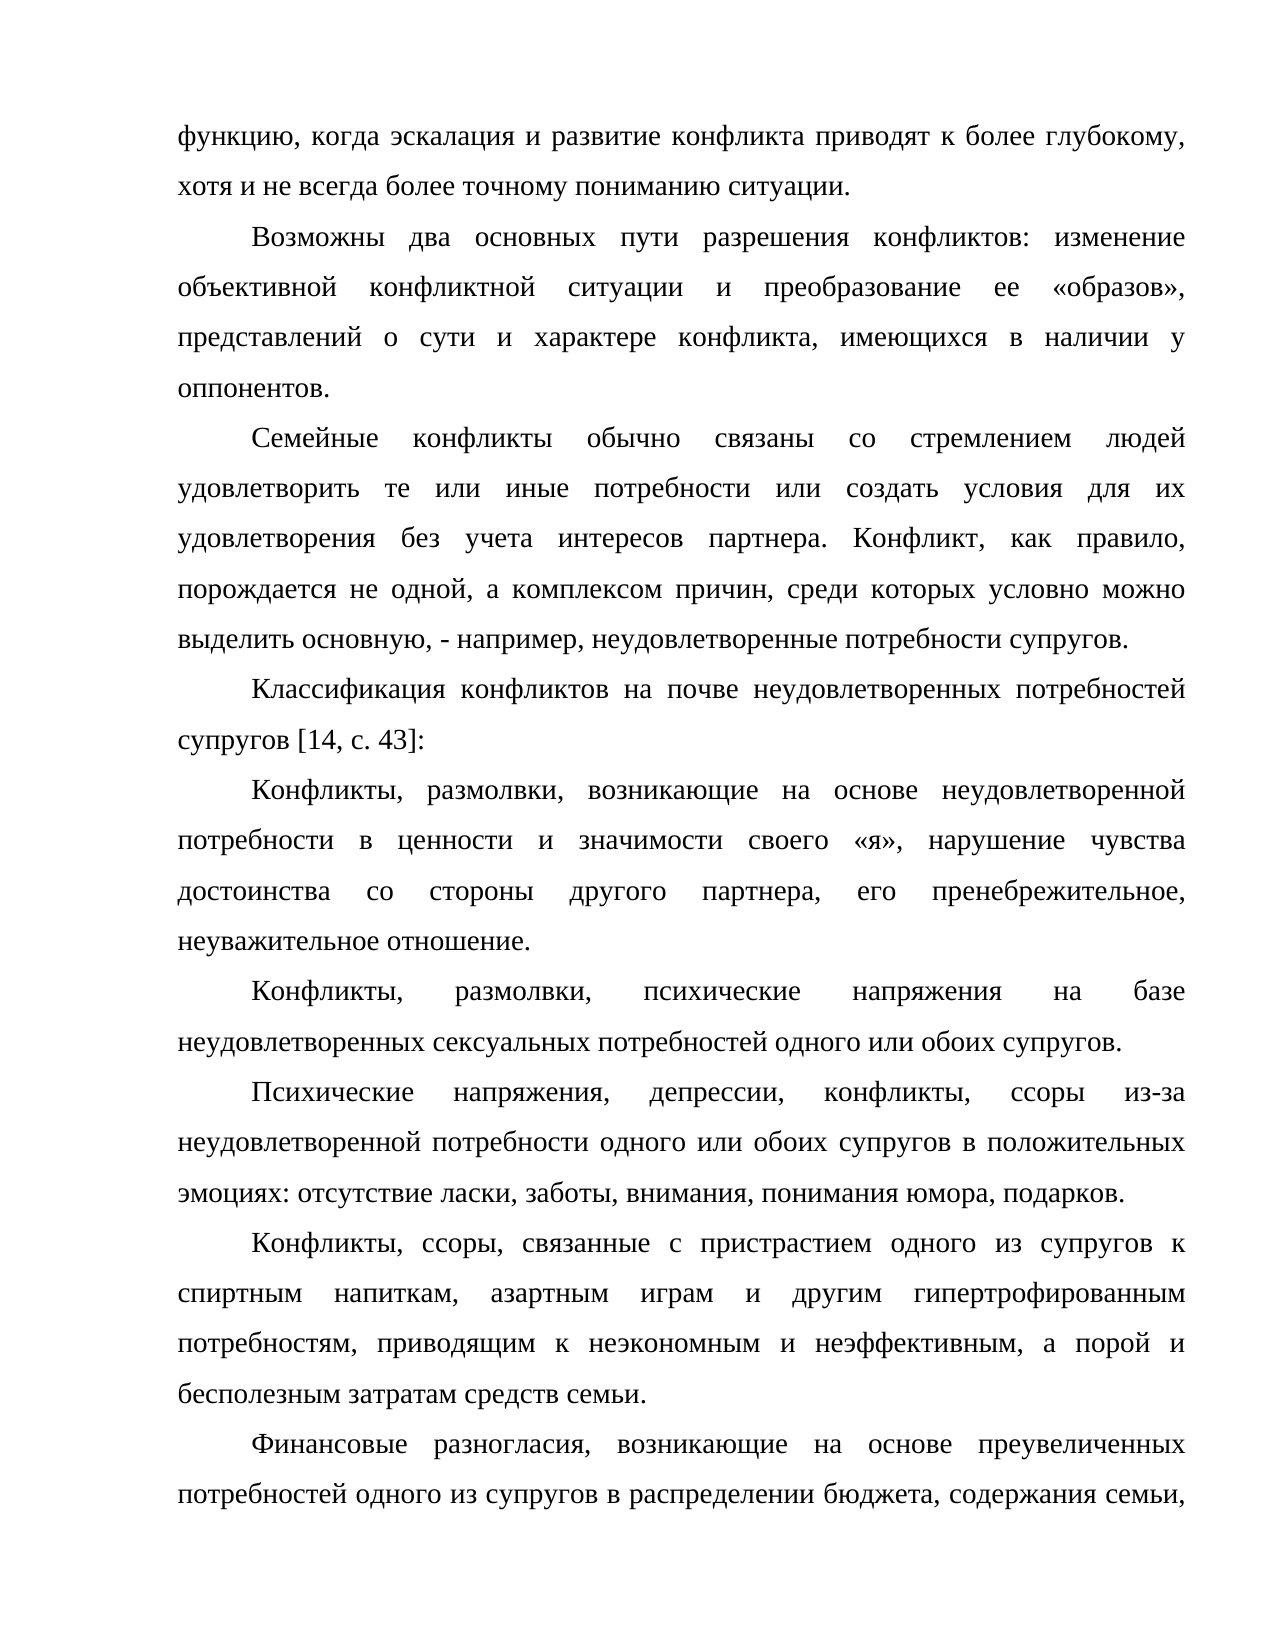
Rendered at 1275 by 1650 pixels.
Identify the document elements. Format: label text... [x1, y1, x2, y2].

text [177, 118, 1186, 202]
text Классификация конфликтов на почве неудовлетворенных потребностей супругов [14, c. 43]: [177, 672, 1186, 755]
text Психические напряжения, депрессии, конфликты, ссоры из-за неудовлетворенной потребности одного или обоих супругов в положительных эмоциях: отсутствие ласки, заботы, внимания, понимания юмора, подарков. [177, 1074, 1186, 1208]
text Возможны два основных пути разрешения конфликтов: изменение объективной конфликтной ситуации и преобразование ее «образов», представлений о сути и характере конфликта, имеющихся в наличии у оппонентов. [177, 219, 1186, 403]
text Конфликты, размолвки, возникающие на основе неудовлетворенной потребности в ценности и значимости своего «я», нарушение чувства достоинства со стороны другого партнера, его пренебрежительное, неуважительное отношение. [177, 772, 1186, 957]
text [177, 1426, 1186, 1510]
text Конфликты, размолвки, психические напряжения на базе неудовлетворенных сексуальных потребностей одного или обоих супругов. [177, 973, 1186, 1057]
text Семейные конфликты обычно связаны со стремлением людей удовлетворить те или иные потребности или создать условия для их удовлетворения без учета интересов партнера. Конфликт, как правило, порождается не одной, а комплексом причин, среди которых условно можно выделить основную, - например, неудовлетворенные потребности супругов. [177, 420, 1186, 655]
text Конфликты, ссоры, связанные с пристрастием одного из супругов к спиртным напиткам, азартным играм и другим гипертрофированным потребностям, приводящим к неэкономным и неэффективным, а порой и бесполезным затратам средств семьи. [177, 1225, 1186, 1409]
